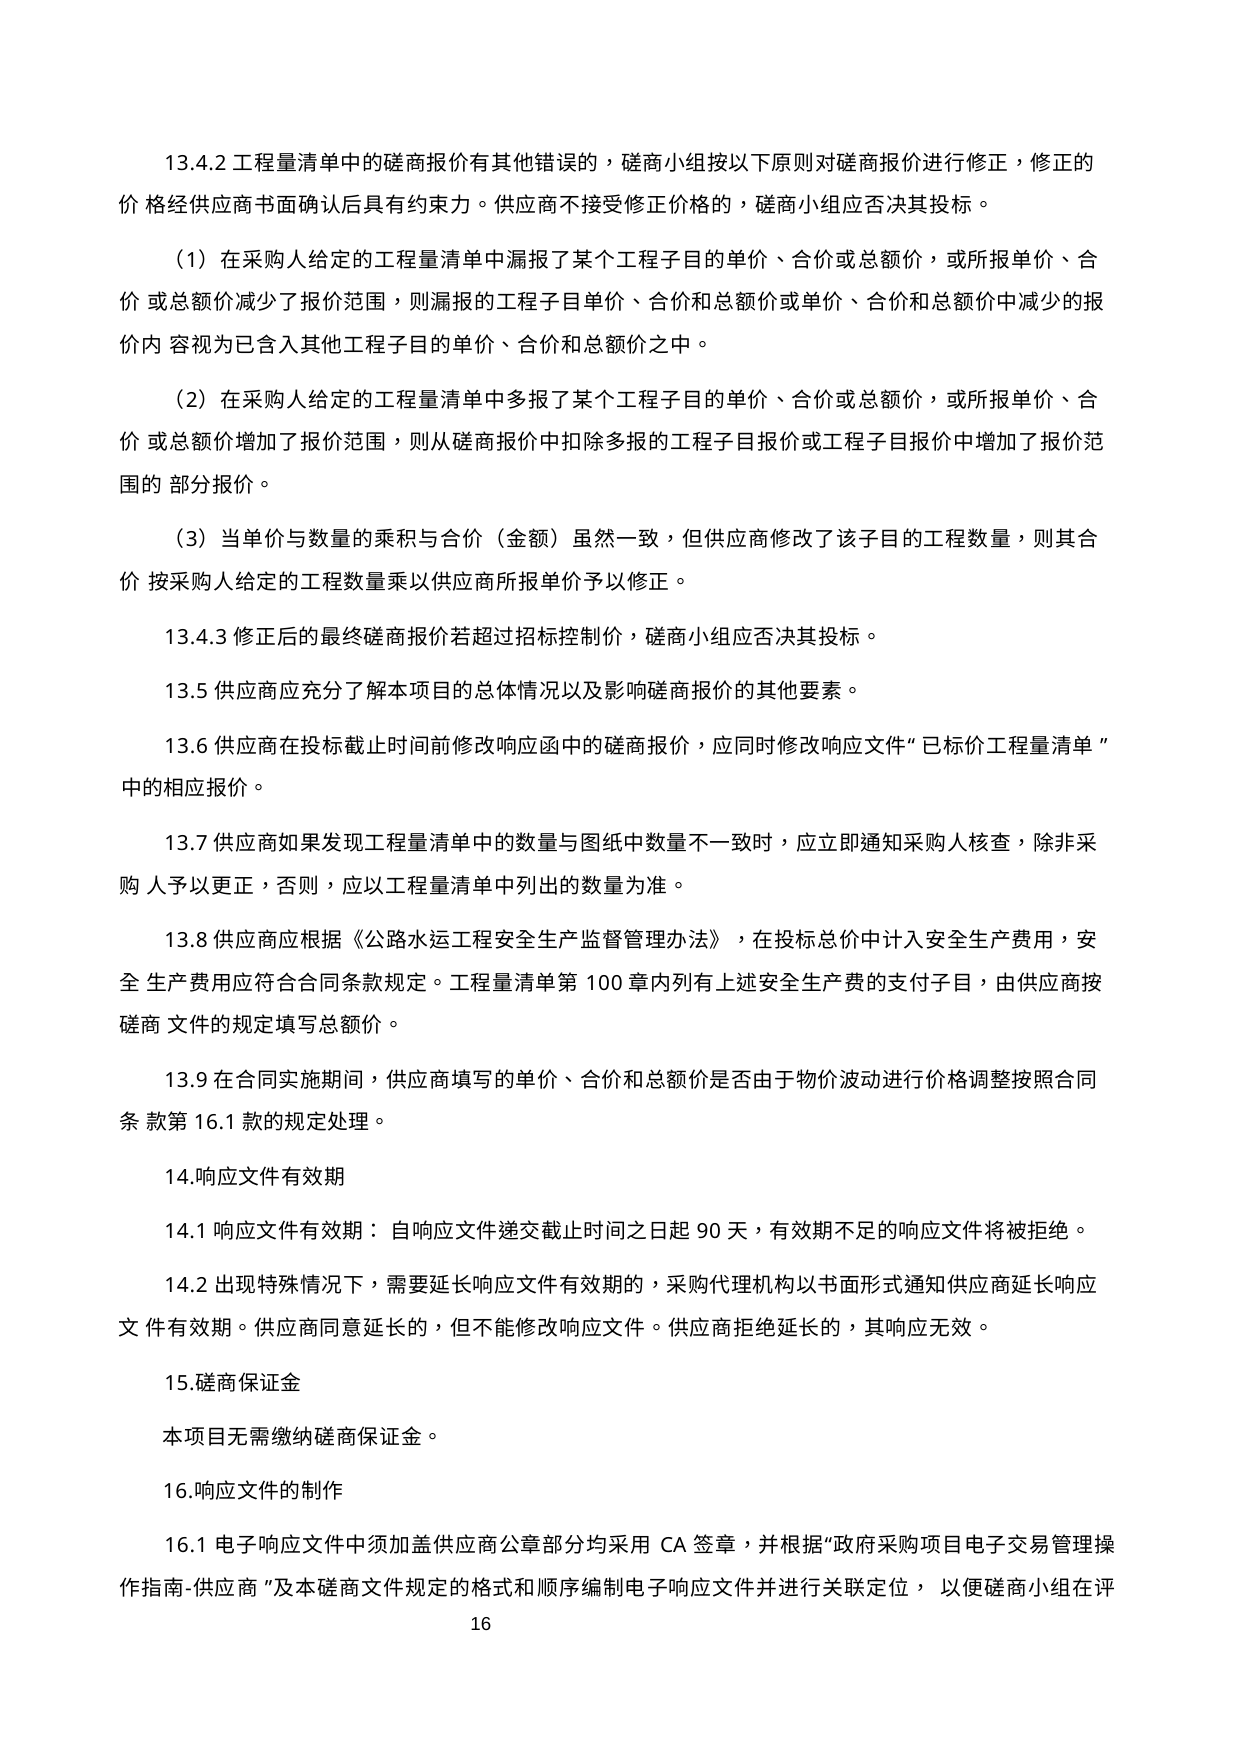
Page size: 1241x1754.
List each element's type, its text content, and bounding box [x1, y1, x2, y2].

text 13.6 供应商在投标截止时间前修改响应函中的磋商报价，应同时修改响应文件“ 已标价工程量清单 ” 中的相应报价。 [121, 731, 1122, 802]
text 16.响应文件的制作 [163, 1476, 1122, 1505]
text （1）在采购人给定的工程量清单中漏报了某个工程子目的单价、合价或总额价，或所报单价、合价 或总额价减少了报价范围，则漏报的工程子目单价、合价和总额价或单价、合价和总额价中减少的报价内 容视为已含入其他工程子目的单价、合价和总额价之中。 [119, 245, 1111, 358]
text （2）在采购人给定的工程量清单中多报了某个工程子目的单价、合价或总额价，或所报单价、合价 或总额价增加了报价范围，则从磋商报价中扣除多报的工程子目报价或工程子目报价中增加了报价范围的 部分报价。 [119, 385, 1111, 498]
text 13.8 供应商应根据《公路水运工程安全生产监督管理办法》，在投标总价中计入安全生产费用，安全 生产费用应符合合同条款规定。工程量清单第 100 章内列有上述安全生产费的支付子目，由供应商按磋商 文件的规定填写总额价。 [119, 925, 1111, 1039]
text 13.5 供应商应充分了解本项目的总体情况以及影响磋商报价的其他要素。 [164, 676, 1122, 705]
text 15.磋商保证金 [164, 1368, 1122, 1396]
text （3）当单价与数量的乘积与合价（金额）虽然一致，但供应商修改了该子目的工程数量，则其合价 按采购人给定的工程数量乘以供应商所报单价予以修正。 [119, 524, 1111, 596]
text 本项目无需缴纳磋商保证金。 [163, 1422, 1122, 1451]
text 14.2 出现特殊情况下，需要延长响应文件有效期的，采购代理机构以书面形式通知供应商延长响应文 件有效期。供应商同意延长的，但不能修改响应文件。供应商拒绝延长的，其响应无效。 [119, 1271, 1111, 1342]
text 14.1 响应文件有效期： 自响应文件递交截止时间之日起 90 天，有效期不足的响应文件将被拒绝。 [164, 1216, 1122, 1245]
text 13.4.3 修正后的最终磋商报价若超过招标控制价，磋商小组应否决其投标。 [164, 622, 1122, 650]
text 13.4.2 工程量清单中的磋商报价有其他错误的，磋商小组按以下原则对磋商报价进行修正，修正的价 格经供应商书面确认后具有约束力。供应商不接受修正价格的，磋商小组应否决其投标。 [119, 148, 1111, 219]
text 13.9 在合同实施期间，供应商填写的单价、合价和总额价是否由于物价波动进行价格调整按照合同条 款第 16.1 款的规定处理。 [119, 1065, 1111, 1136]
text 13.7 供应商如果发现工程量清单中的数量与图纸中数量不一致时，应立即通知采购人核查，除非采购 人予以更正，否则，应以工程量清单中列出的数量为准。 [119, 828, 1111, 899]
text 14.响应文件有效期 [164, 1162, 1122, 1190]
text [119, 1531, 1116, 1602]
